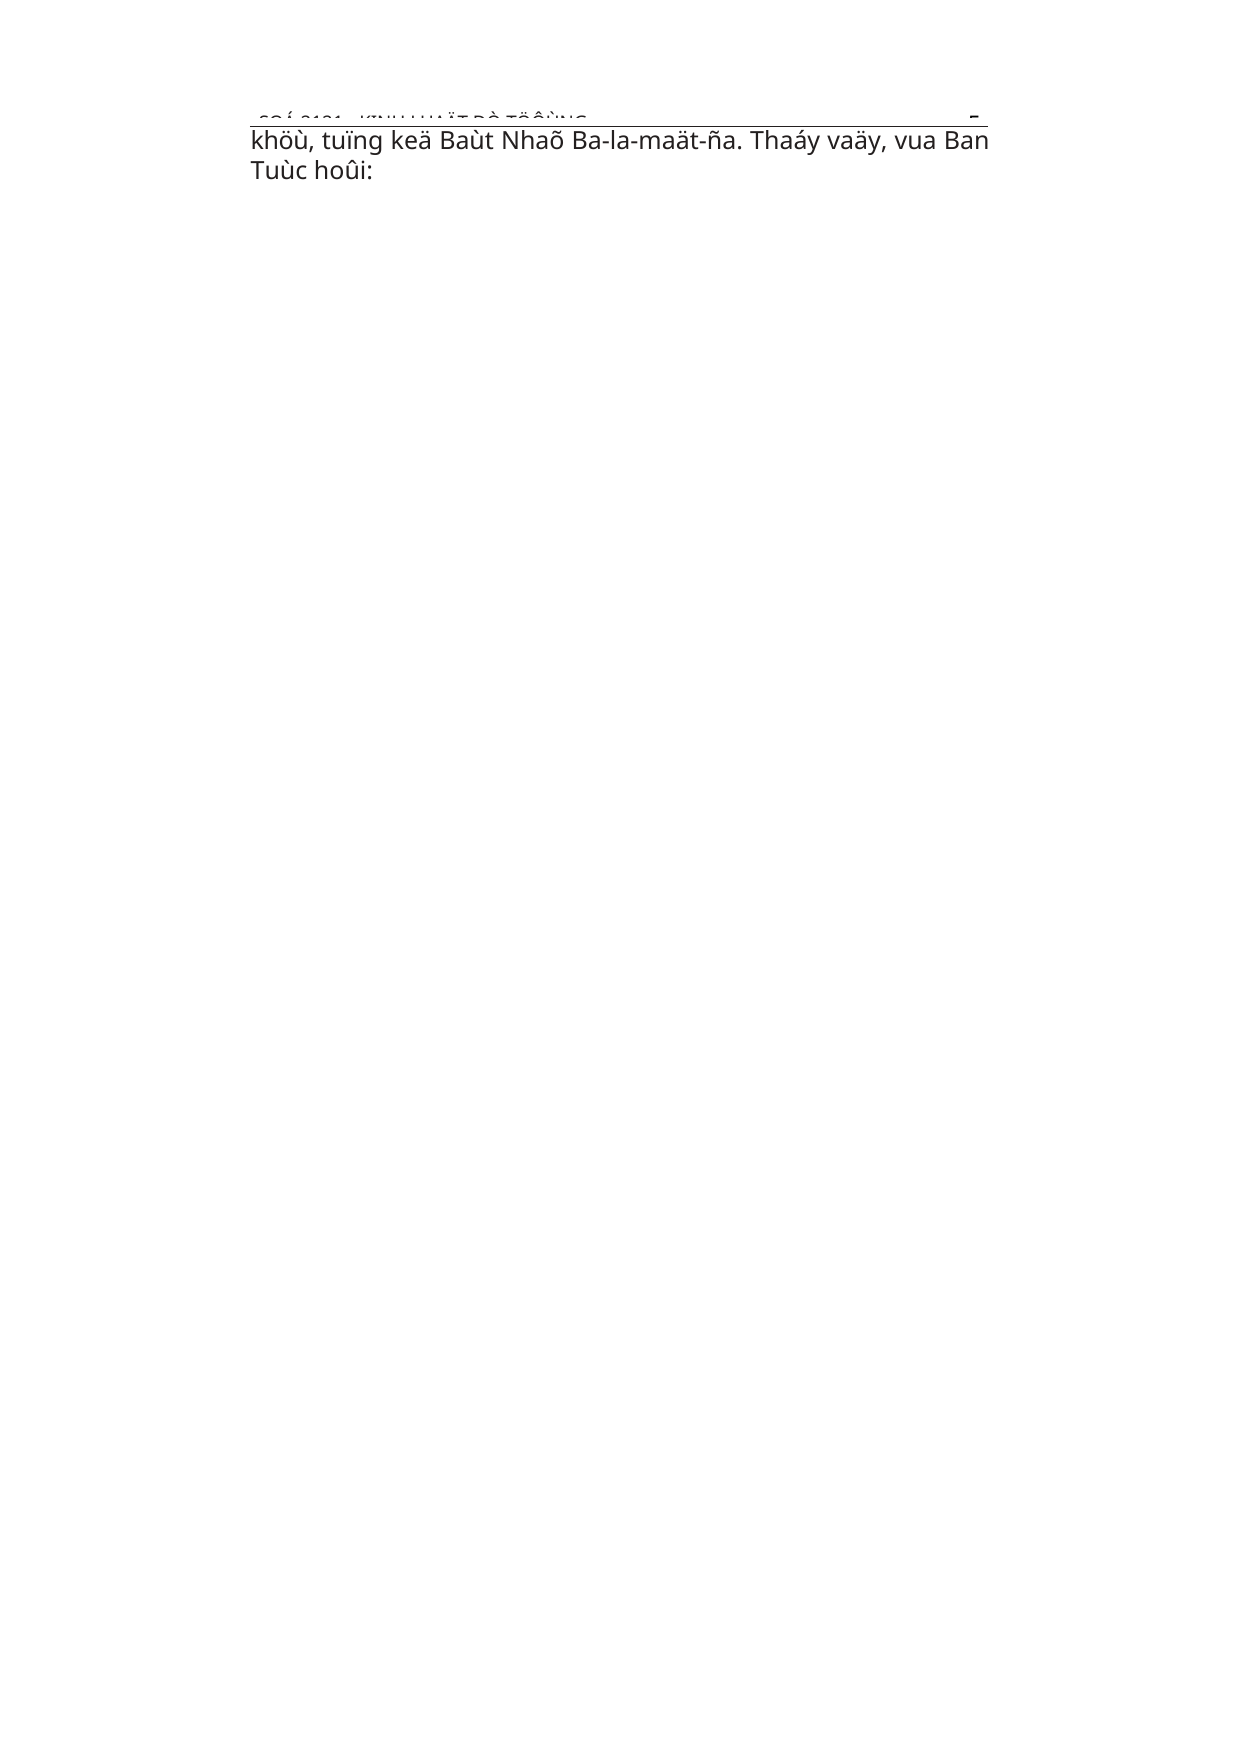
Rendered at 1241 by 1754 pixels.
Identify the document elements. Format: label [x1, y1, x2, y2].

text [250, 125, 990, 187]
